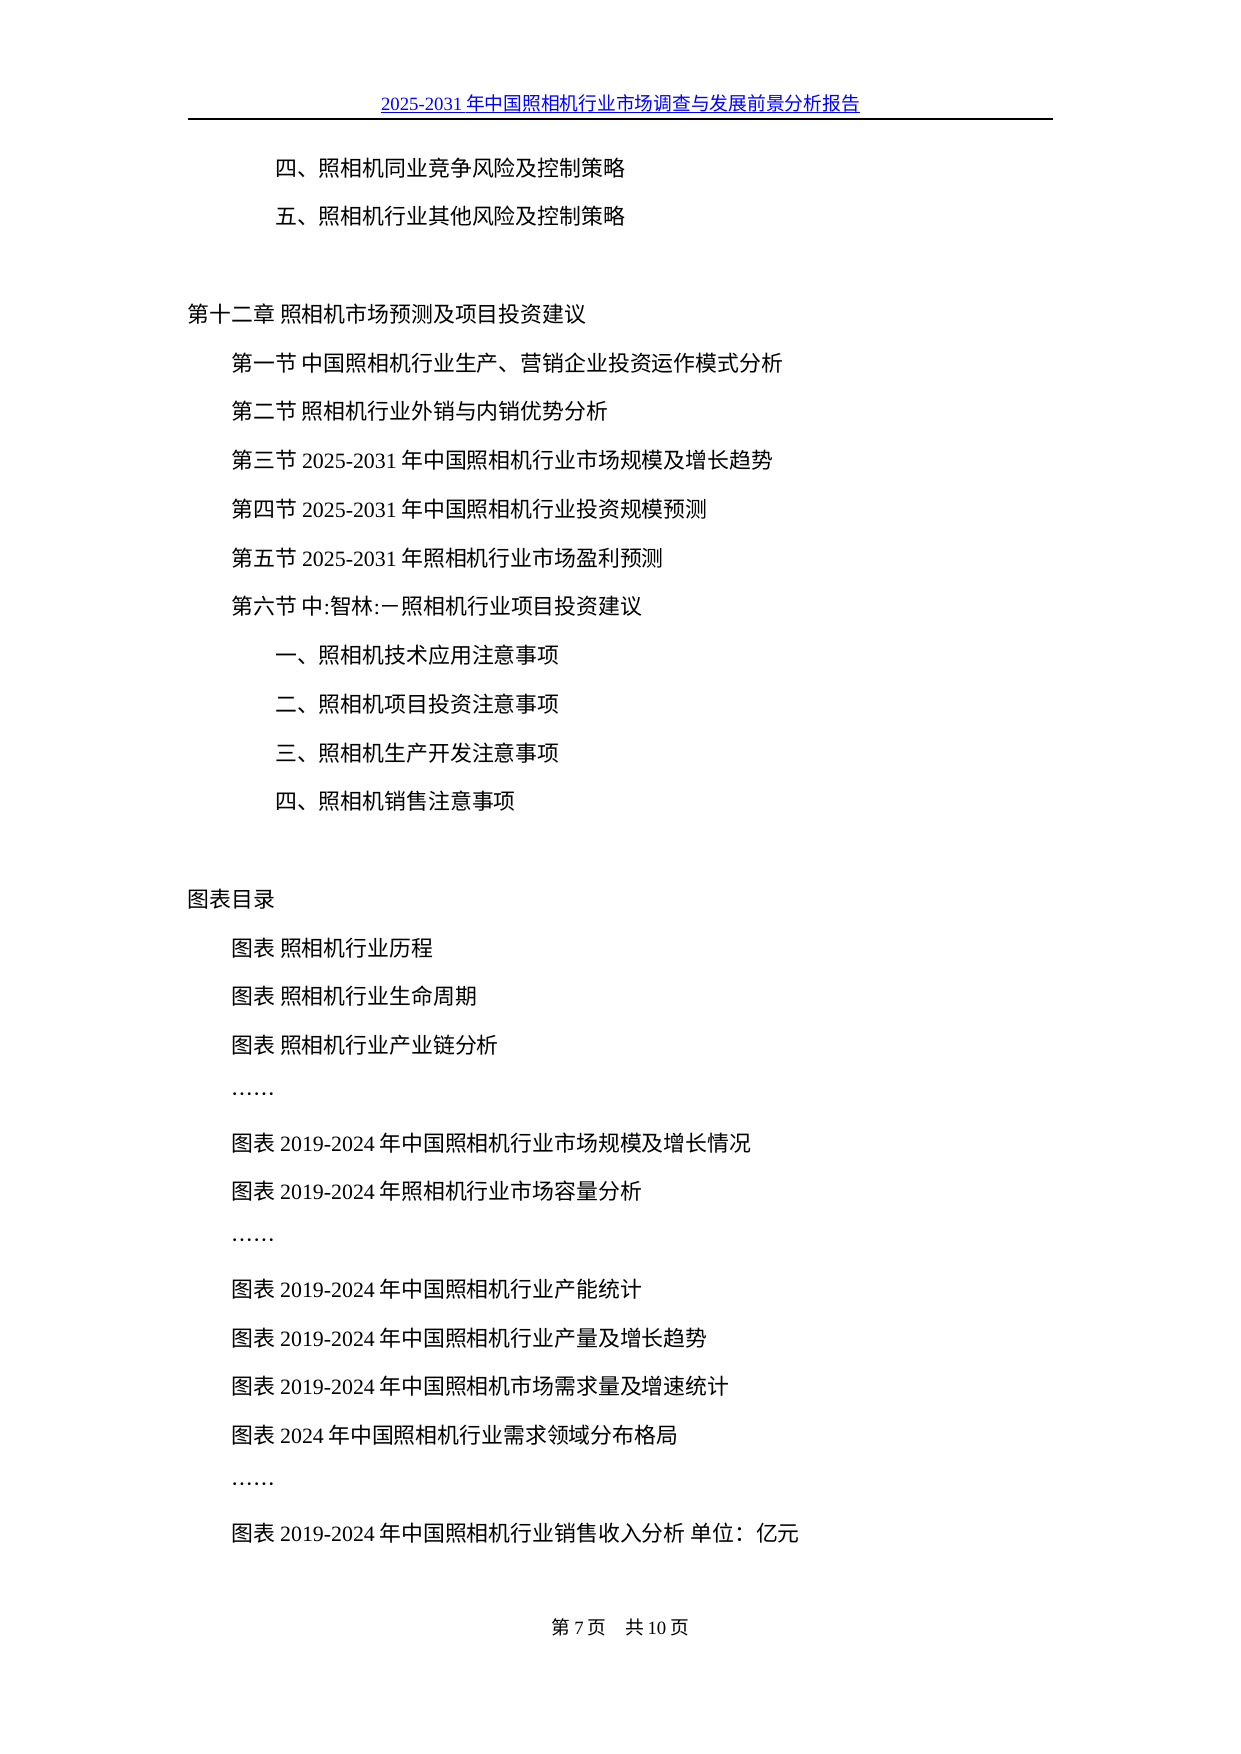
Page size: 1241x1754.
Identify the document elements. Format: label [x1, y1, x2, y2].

text [187, 150, 1053, 1548]
